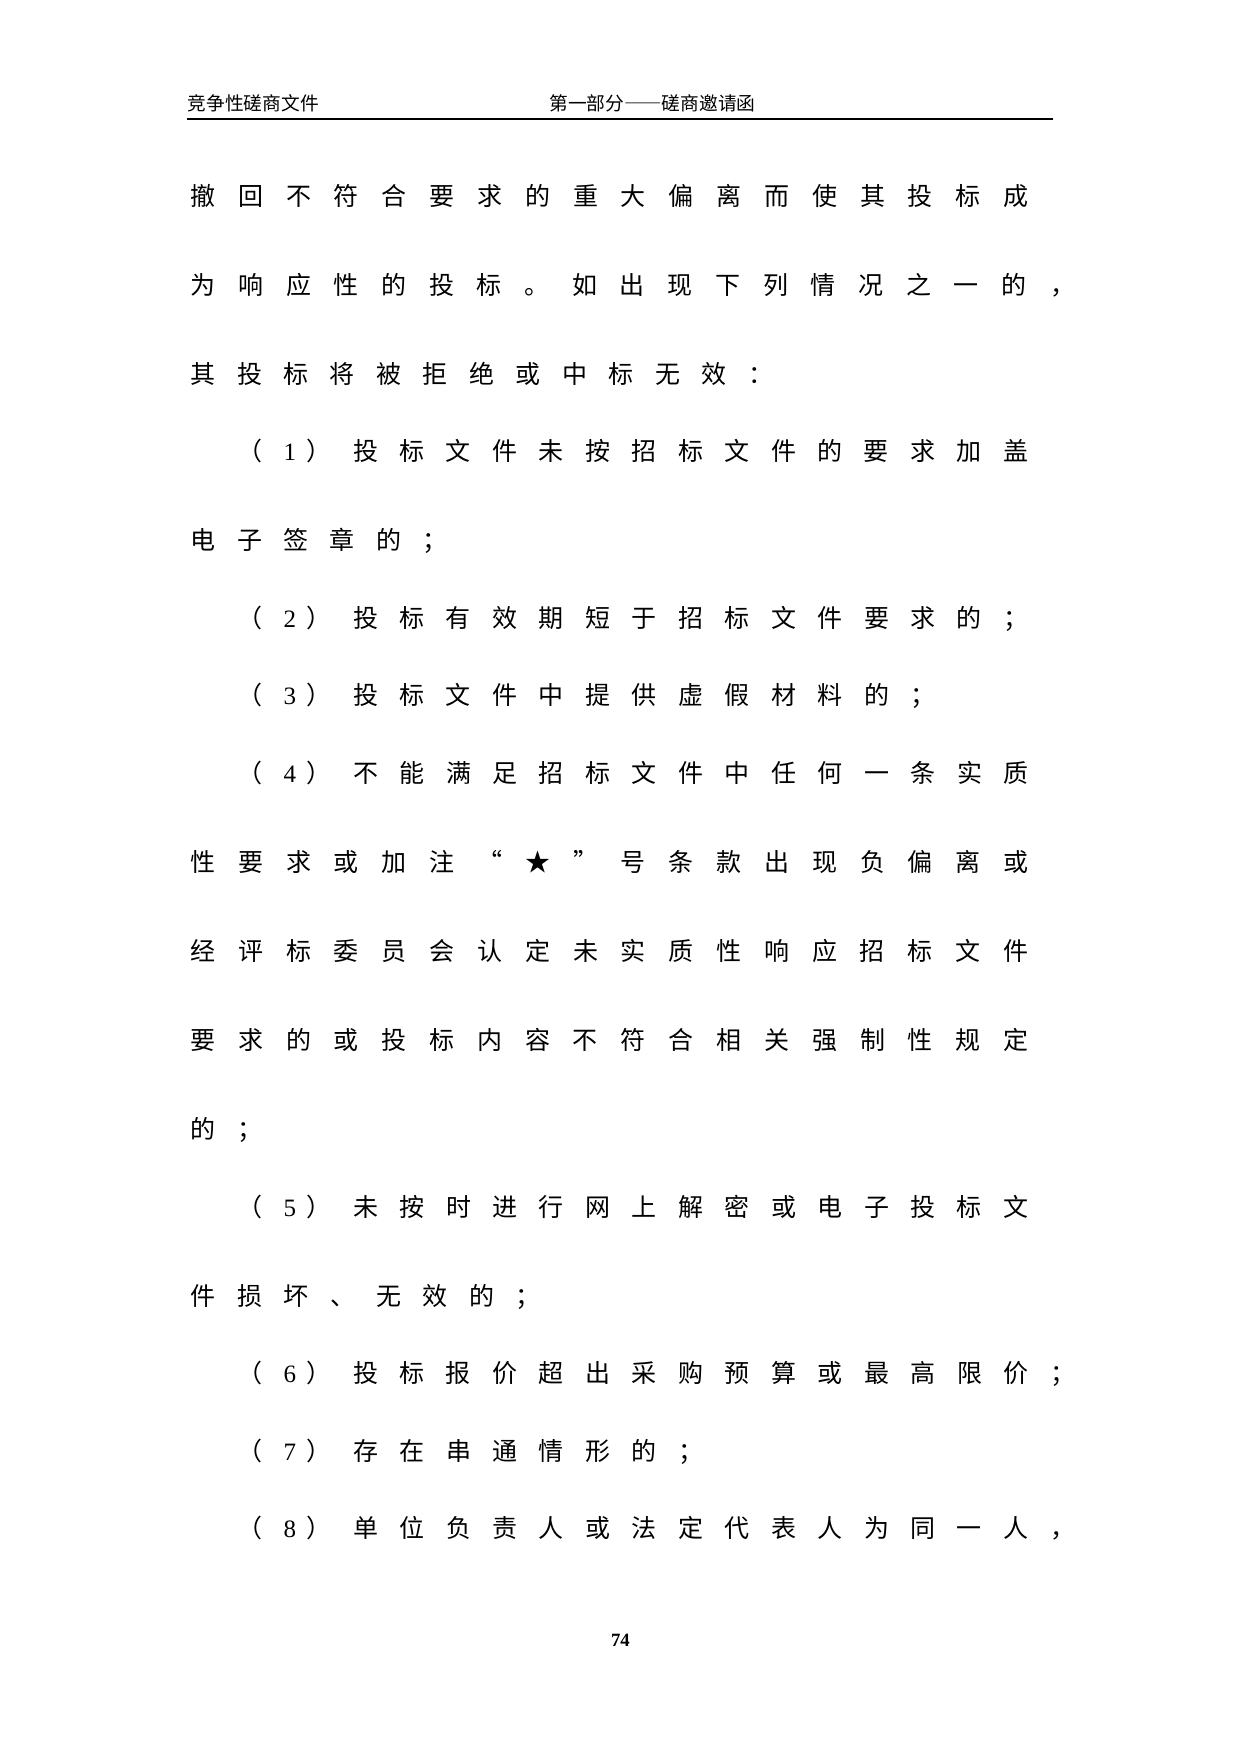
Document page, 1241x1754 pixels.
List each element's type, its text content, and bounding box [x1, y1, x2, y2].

text （3）投标文件中提供虚假材料的； [190, 664, 1050, 723]
text （6）投标报价超出采购预算或最高限价； [190, 1342, 1050, 1401]
text （4）不能满足招标文件中任何一条实质性要求或加注“★”号条款出现负偏离或经评标委员会认定未实质性响应招标文件要求的或投标内容不符合相关强制性规定的； [190, 742, 1050, 1157]
text （7）存在串通情形的； [190, 1419, 1050, 1479]
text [190, 1497, 1050, 1556]
text （2）投标有效期短于招标文件要求的； [190, 587, 1050, 646]
text （5）未按时进行网上解密或电子投标文件损坏、无效的； [190, 1175, 1050, 1324]
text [190, 164, 1050, 402]
text （1）投标文件未按招标文件的要求加盖电子签章的； [190, 420, 1050, 568]
